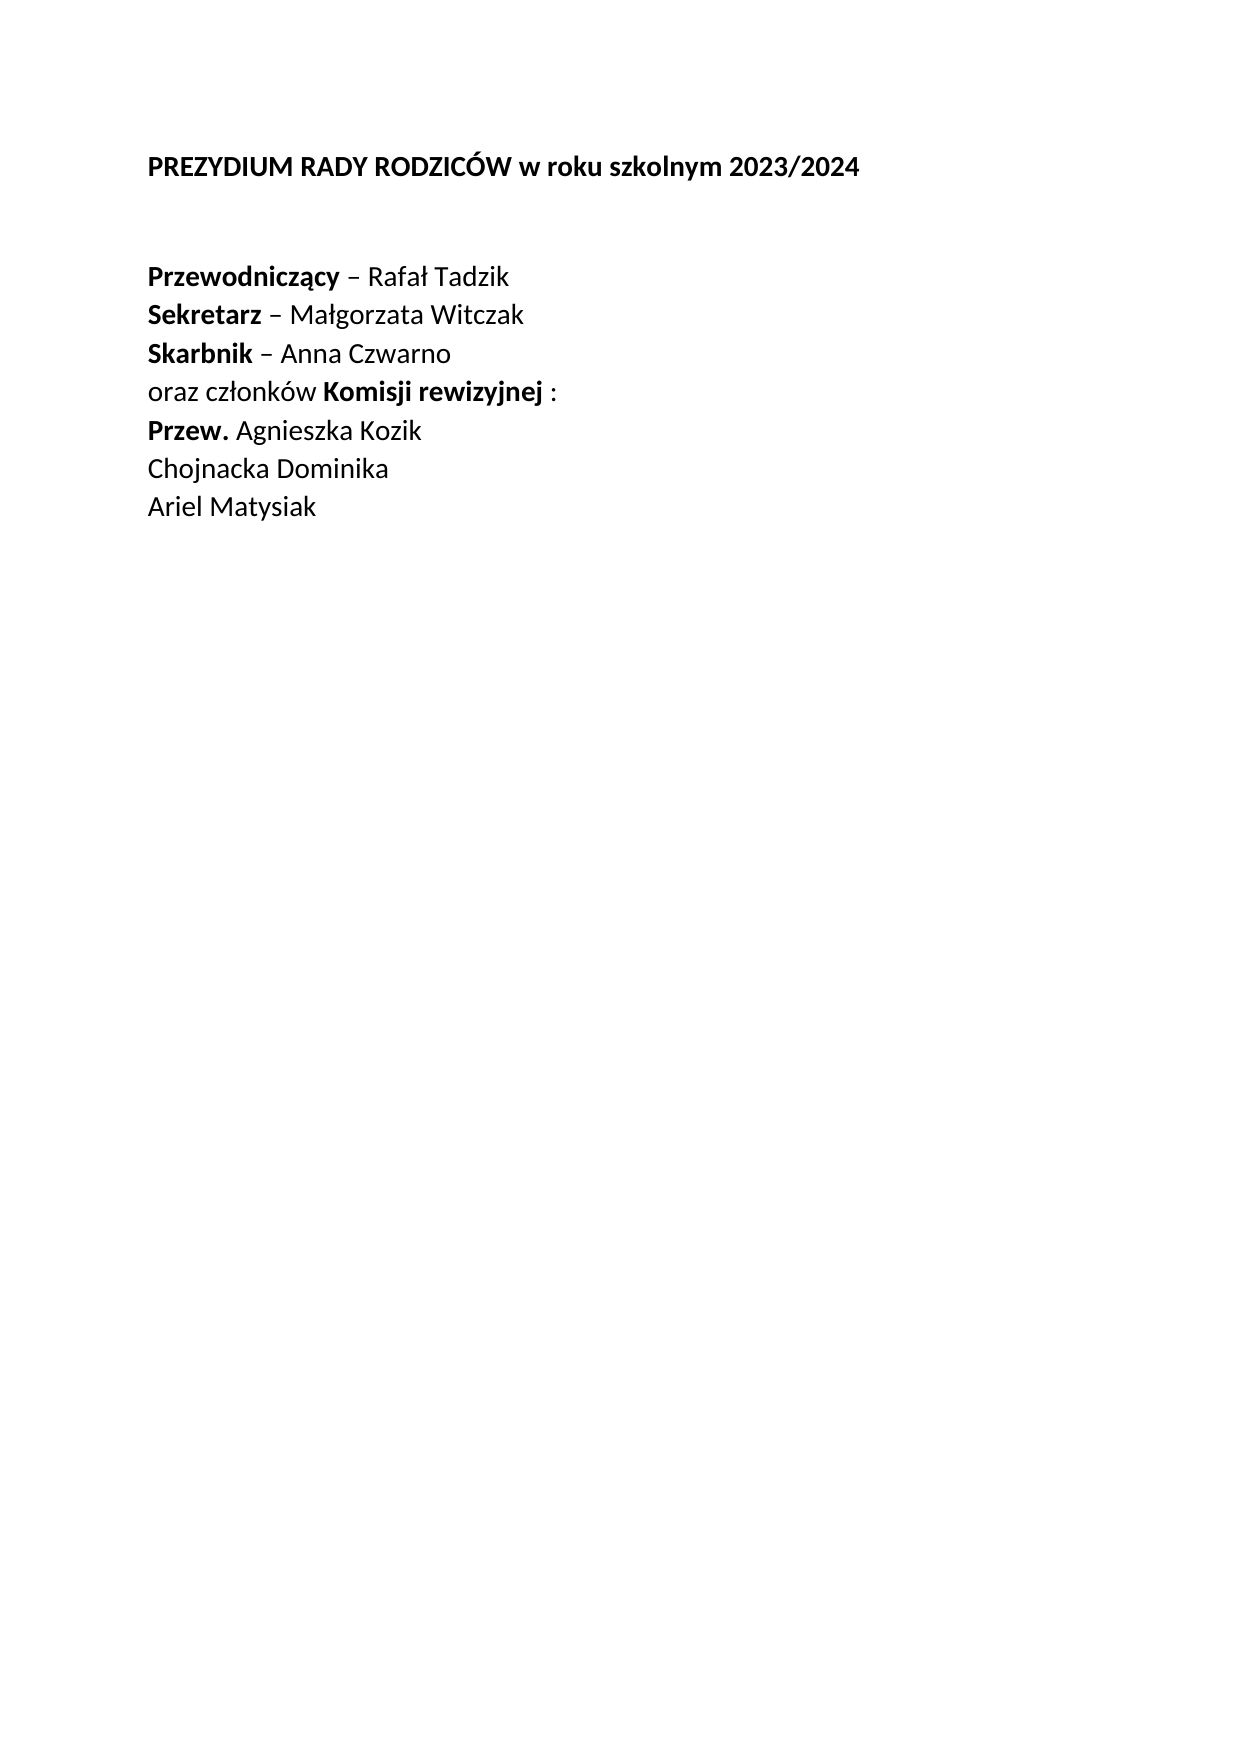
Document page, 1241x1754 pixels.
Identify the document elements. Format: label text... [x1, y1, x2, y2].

text PREZYDIUM RADY RODZICÓW w roku szkolnym 2023/2024 [148, 148, 1093, 183]
text Przewodniczący – Rafał Tadzik Sekretarz – Małgorzata Witczak Skarbnik – Anna Czwarno oraz członków Komisji rewizyjnej : Przew. Agnieszka Kozik Chojnacka Dominika Ariel Matysiak [148, 258, 1093, 524]
